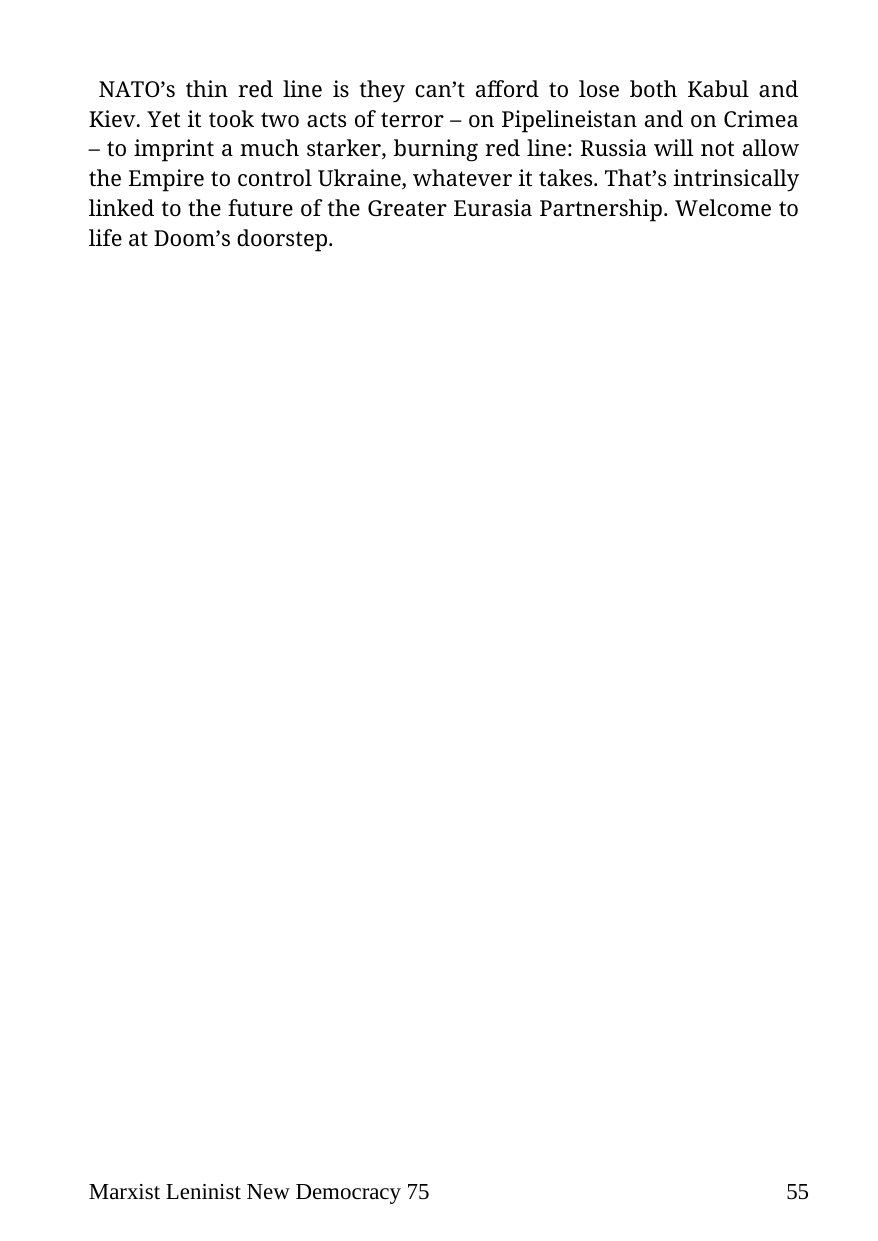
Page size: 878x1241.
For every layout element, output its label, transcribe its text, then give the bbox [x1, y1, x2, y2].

text NATO’s thin red line is they can’t afford to lose both Kabul and Kiev. Yet it took two acts of terror – on Pipelineistan and on Crimea – to imprint a much starker, burning red line: Russia will not allow the Empire to control Ukraine, whatever it takes. That’s intrinsically linked to the future of the Greater Eurasia Partnership. Welcome to life at Doom’s doorstep. [89, 74, 800, 253]
